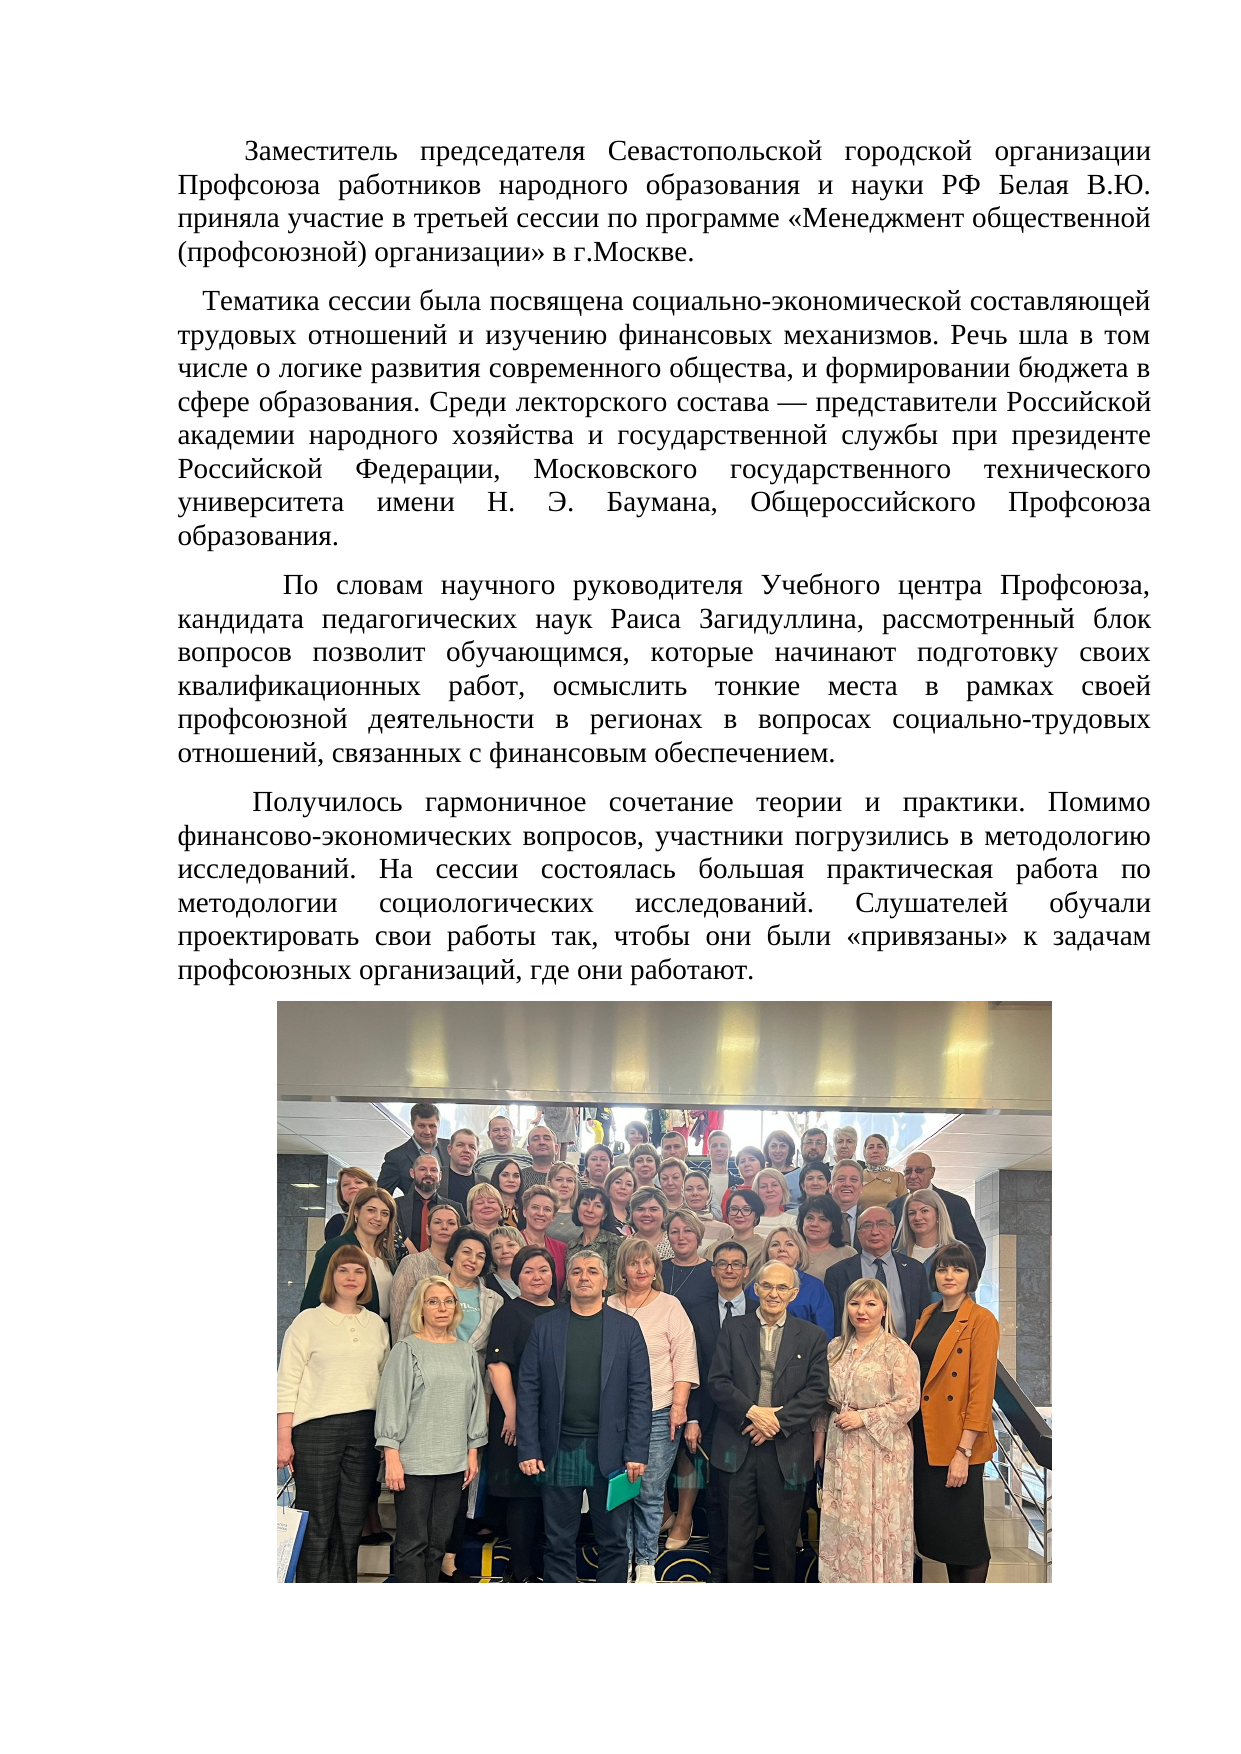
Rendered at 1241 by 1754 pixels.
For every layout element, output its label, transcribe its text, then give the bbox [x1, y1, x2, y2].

text Получилось гармоничное сочетание теории и практики. Помимо финансово-экономических вопросов, участники погрузились в методологию исследований. На сессии состоялась большая практическая работа по методологии социологических исследований. Слушателей обучали проектировать свои работы так, чтобы они были «привязаны» к задачам профсоюзных организаций, где они работают. [177, 784, 1152, 985]
text По словам научного руководителя Учебного центра Профсоюза, кандидата педагогических наук Раиса Загидуллина, рассмотренный блок вопросов позволит обучающимся, которые начинают подготовку своих квалификационных работ, осмыслить тонкие места в рамках своей профсоюзной деятельности в регионах в вопросах социально-трудовых отношений, связанных с финансовым обеспечением. [177, 567, 1152, 768]
picture [277, 1001, 1052, 1583]
text Заместитель председателя Севастопольской городской организации Профсоюза работников народного образования и науки РФ Белая В.Ю. приняла участие в третьей сессии по программе «Менеджмент общественной (профсоюзной) организации» в г.Москве. [177, 133, 1152, 268]
text Тематика сессии была посвящена социально-экономической составляющей трудовых отношений и изучению финансовых механизмов. Речь шла в том числе о логике развития современного общества, и формировании бюджета в сфере образования. Среди лекторского состава — представители Российской академии народного хозяйства и государственной службы при президенте Российской Федерации, Московского государственного технического университета имени Н. Э. Баумана, Общероссийского Профсоюза образования. [177, 283, 1152, 552]
